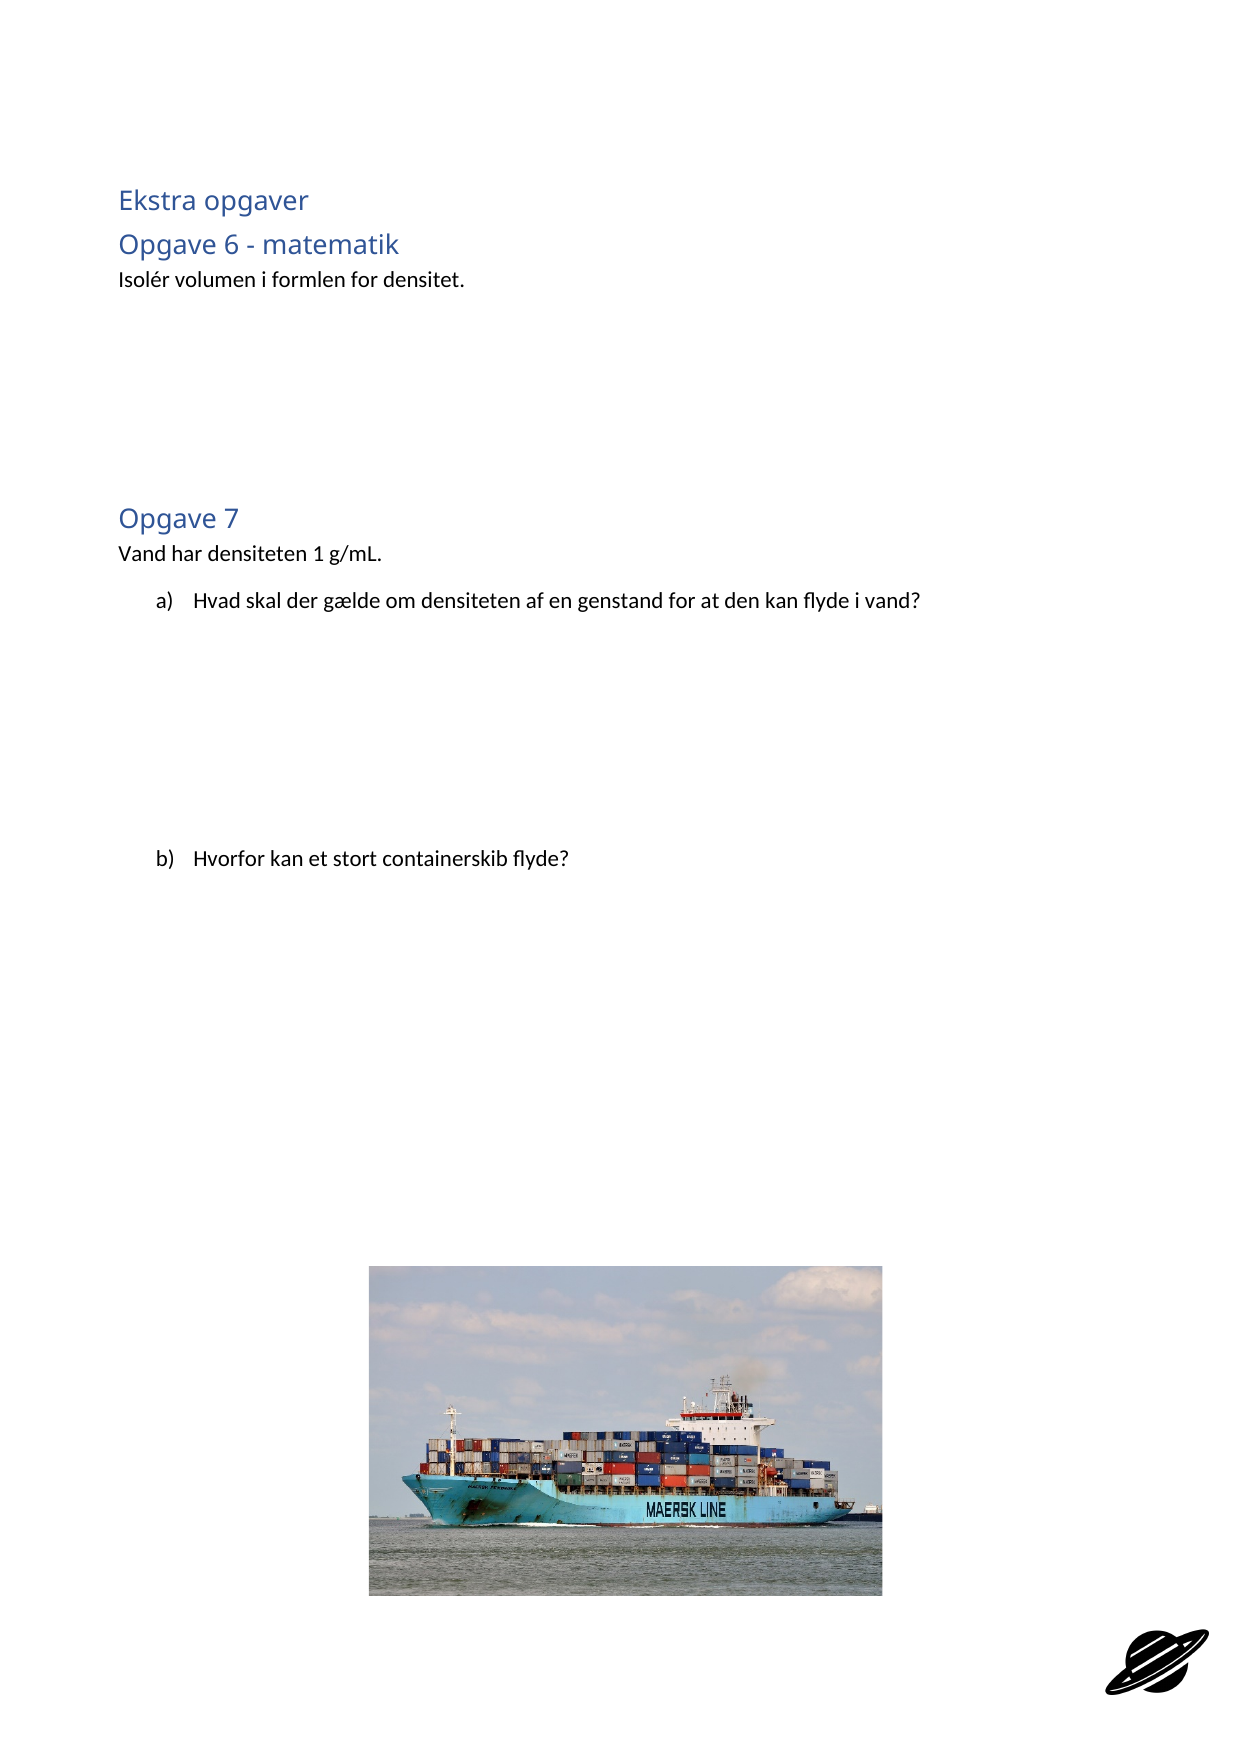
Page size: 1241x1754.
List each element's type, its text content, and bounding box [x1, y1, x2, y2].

picture [368, 1266, 883, 1596]
text Vand har densiteten 1 g/mL. [118, 539, 1122, 567]
list Hvad skal der gælde om densiteten af en genstand for at den kan flyde i vand? [156, 586, 1122, 614]
list Hvorfor kan et stort containerskib flyde? [156, 844, 1122, 872]
subtitle Opgave 7 [118, 499, 1122, 536]
text Isolér volumen i formlen for densitet. [118, 265, 1122, 293]
subtitle Opgave 6 - matematik [118, 225, 1122, 262]
subtitle Ekstra opgaver [118, 181, 1122, 218]
picture [1103, 1608, 1210, 1715]
